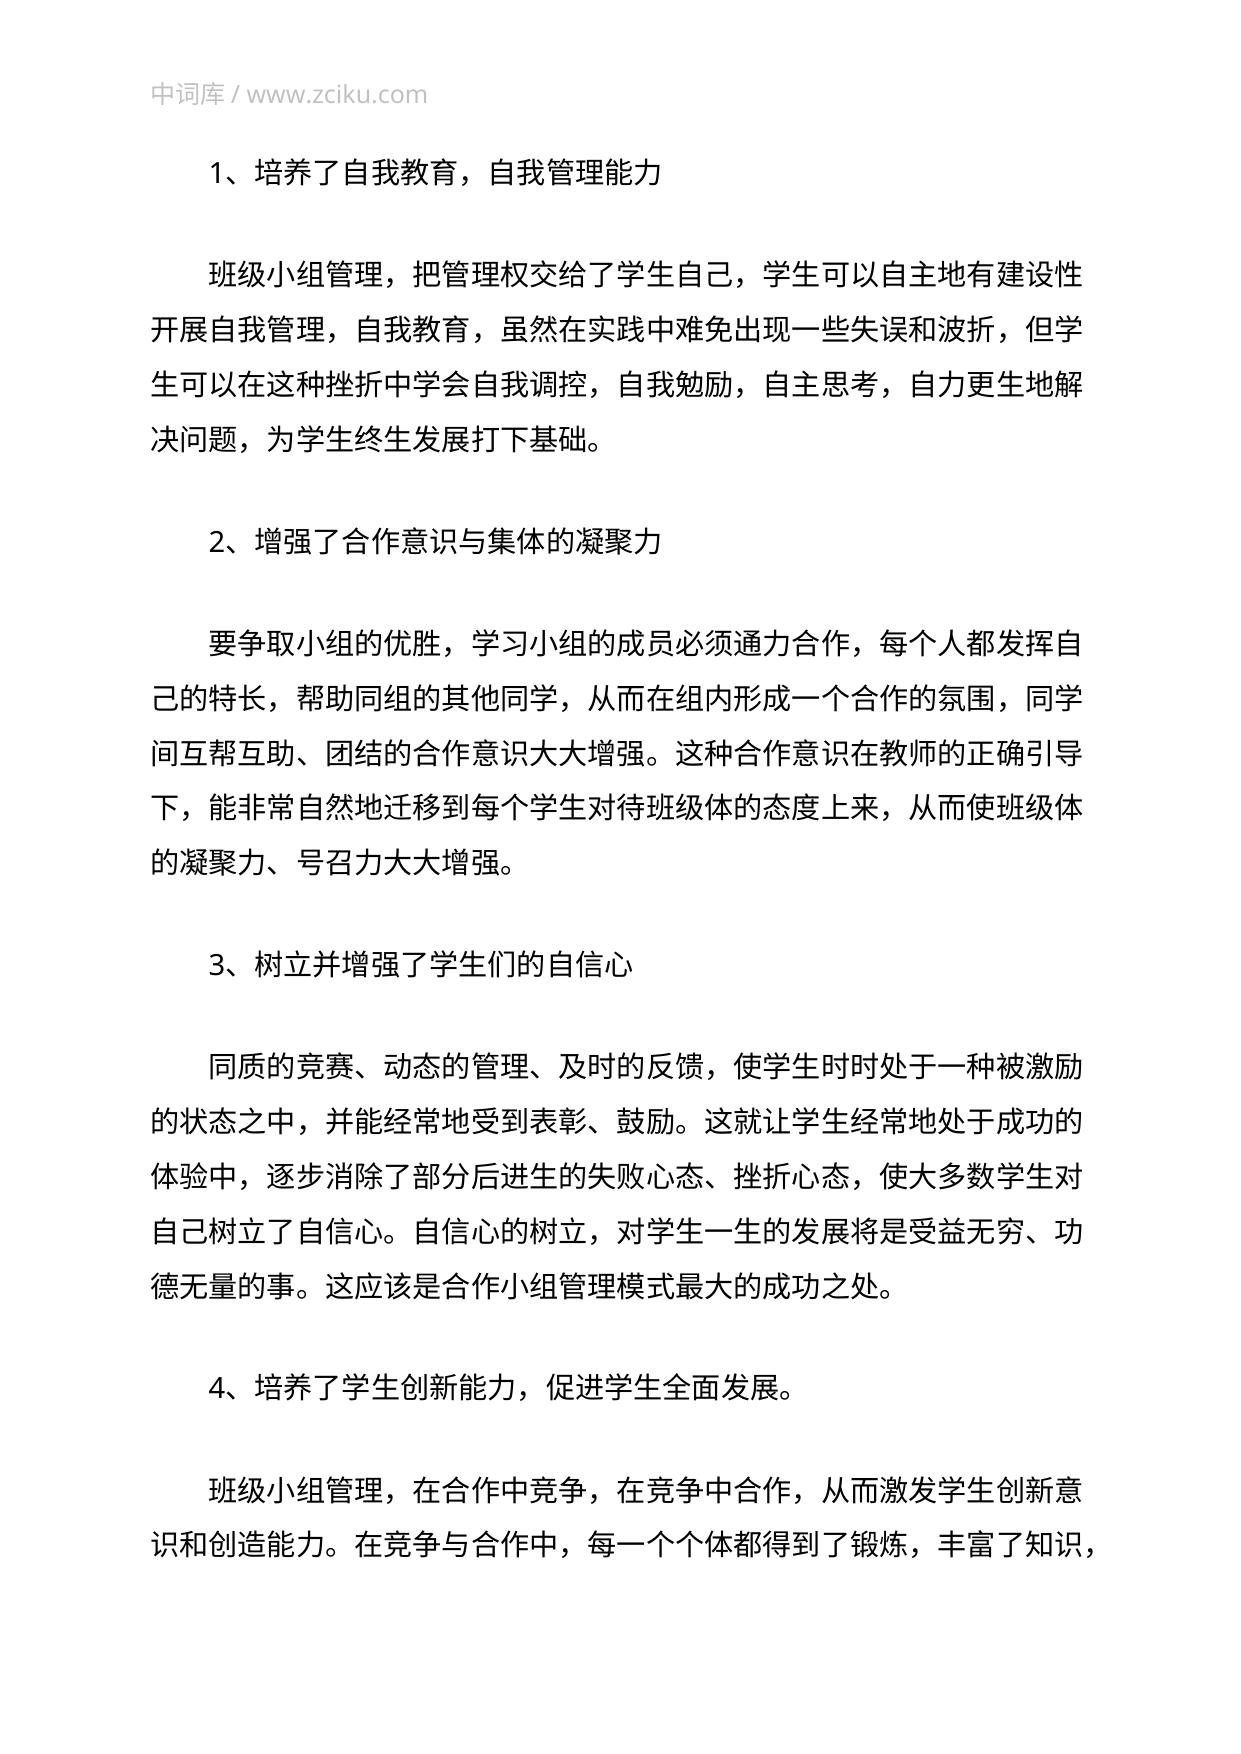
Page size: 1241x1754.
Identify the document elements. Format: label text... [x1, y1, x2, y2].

text 4、培养了学生创新能力，促进学生全面发展。 [150, 1365, 1090, 1407]
text 同质的竞赛、动态的管理、及时的反馈，使学生时时处于一种被激励的状态之中，并能经常地受到表彰、鼓励。这就让学生经常地处于成功的体验中，逐步消除了部分后进生的失败心态、挫折心态，使大多数学生对自己树立了自信心。自信心的树立，对学生一生的发展将是受益无穷、功德无量的事。这应该是合作小组管理模式最大的成功之处。 [150, 1044, 1090, 1306]
text 2、增强了合作意识与集体的凝聚力 [150, 518, 1090, 561]
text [150, 1467, 1090, 1564]
text 班级小组管理，把管理权交给了学生自己，学生可以自主地有建设性开展自我管理，自我教育，虽然在实践中难免出现一些失误和波折，但学生可以在这种挫折中学会自我调控，自我勉励，自主思考，自力更生地解决问题，为学生终生发展打下基础。 [150, 252, 1090, 459]
text 要争取小组的优胜，学习小组的成员必须通力合作，每个人都发挥自己的特长，帮助同组的其他同学，从而在组内形成一个合作的氛围，同学间互帮互助、团结的合作意识大大增强。这种合作意识在教师的正确引导下，能非常自然地迁移到每个学生对待班级体的态度上来，从而使班级体的凝聚力、号召力大大增强。 [150, 620, 1090, 882]
text 1、培养了自我教育，自我管理能力 [150, 150, 1090, 192]
text 3、树立并增强了学生们的自信心 [150, 942, 1090, 984]
